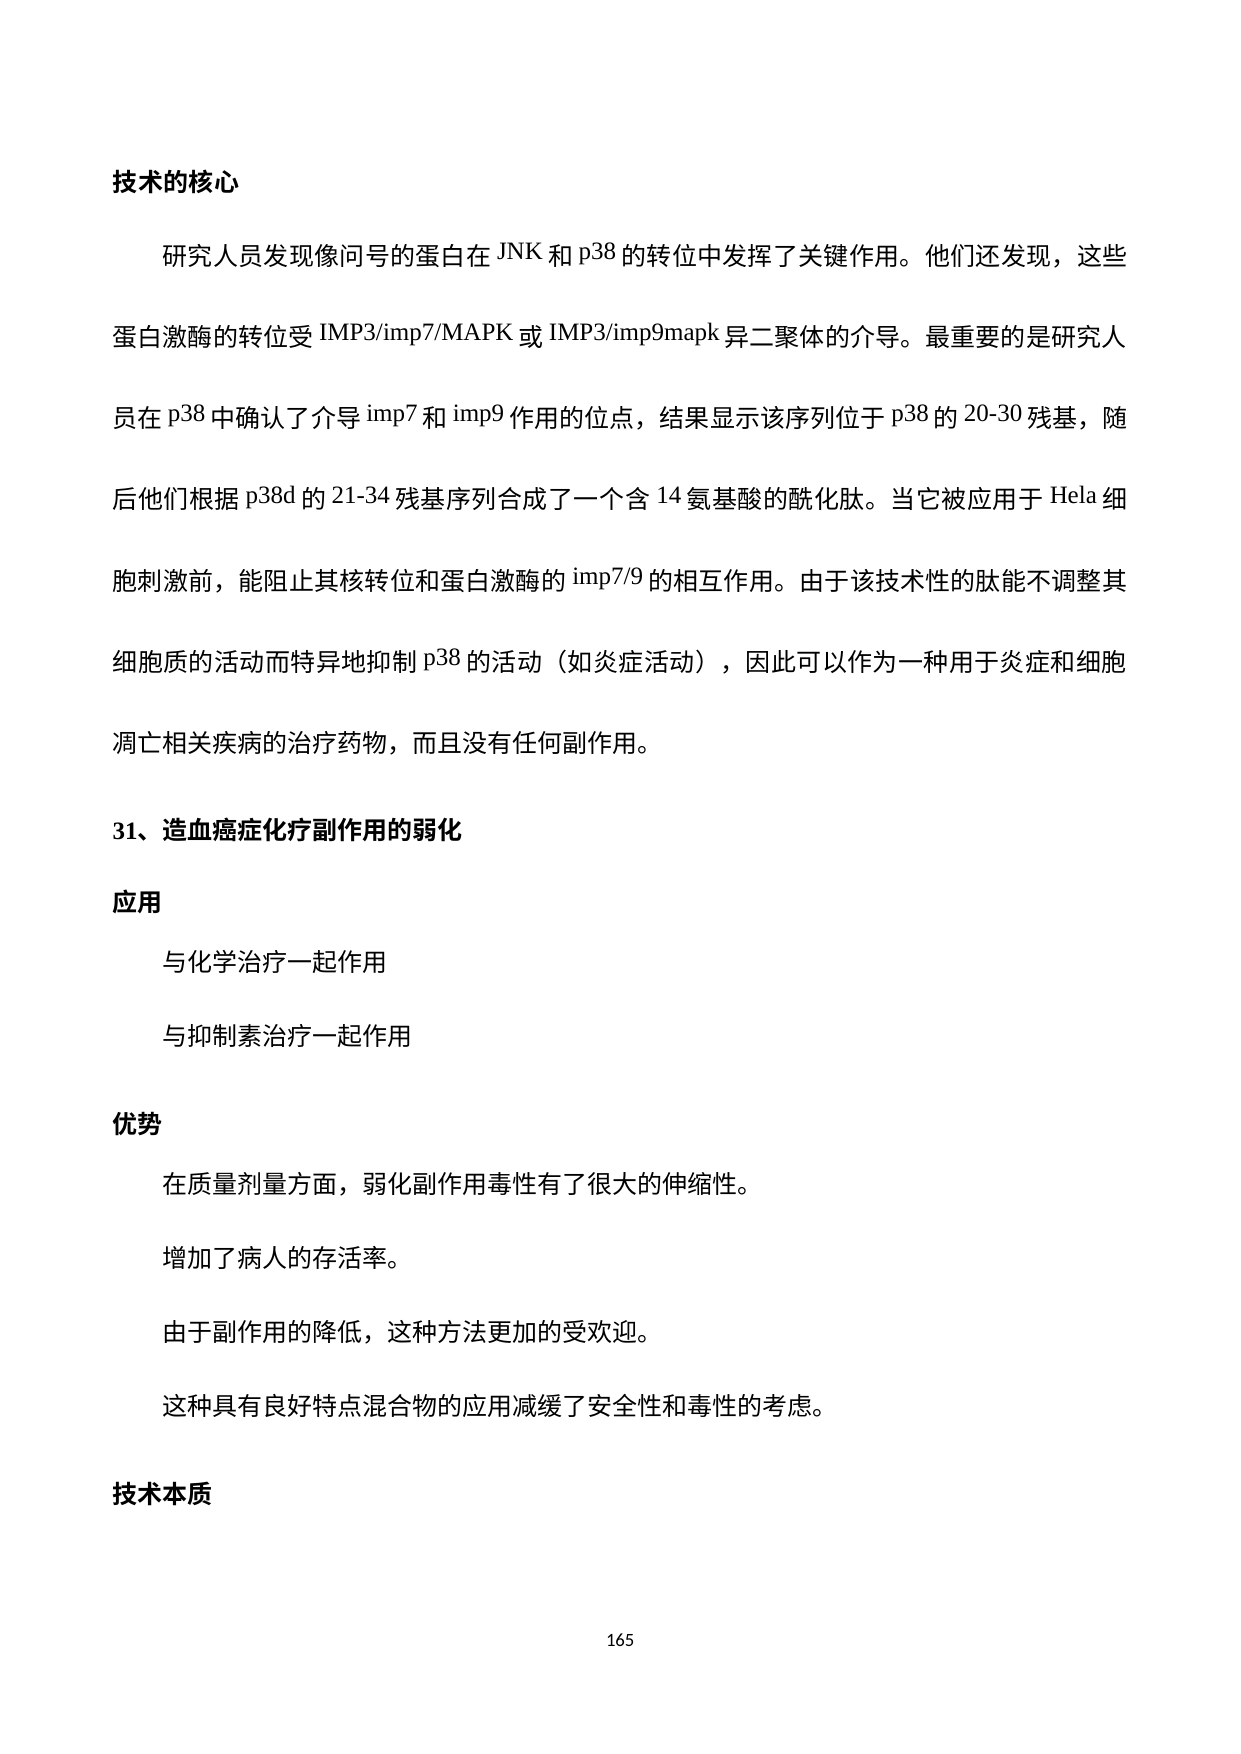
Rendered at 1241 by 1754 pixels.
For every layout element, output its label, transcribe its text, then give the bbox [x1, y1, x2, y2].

text 优势 [112, 1090, 1128, 1155]
text 与抑制素治疗一起作用 [112, 1016, 1128, 1081]
text 应用 [112, 868, 1128, 933]
subtitle 31、造血癌症化疗副作用的弱化 [112, 810, 1128, 846]
text 这种具有良好特点混合物的应用减缓了安全性和毒性的考虑。 [112, 1386, 1128, 1451]
text 技术本质 [112, 1460, 1128, 1525]
text 在质量剂量方面，弱化副作用毒性有了很大的伸缩性。 [112, 1164, 1128, 1229]
text 增加了病人的存活率。 [112, 1238, 1128, 1303]
text 由于副作用的降低，这种方法更加的受欢迎。 [112, 1312, 1128, 1377]
text 研究人员发现像问号的蛋白在JNK和p38的转位中发挥了关键作用。他们还发现，这些蛋白激酶的转位受IMP3/imp7/MAPK或IMP3/imp9mapk异二聚体的介导。最重要的是研究人员在p38中确认了介导imp7和imp9作用的位点，结果显示该序列位于p38的20-30残基，随后他们根据p38d的21-34残基序列合成了一个含14氨基酸的酰化肽。当它被应用于Hela细胞刺激前，能阻止其核转位和蛋白激酶的imp7/9的相互作用。由于该技术性的肽能不调整其细胞质的活动而特异地抑制p38的活动（如炎症活动），因此可以作为一种用于炎症和细胞凋亡相关疾病的治疗药物，而且没有任何副作用。 [112, 236, 1128, 788]
text 技术的核心 [112, 162, 1128, 227]
text 与化学治疗一起作用 [112, 942, 1128, 1007]
